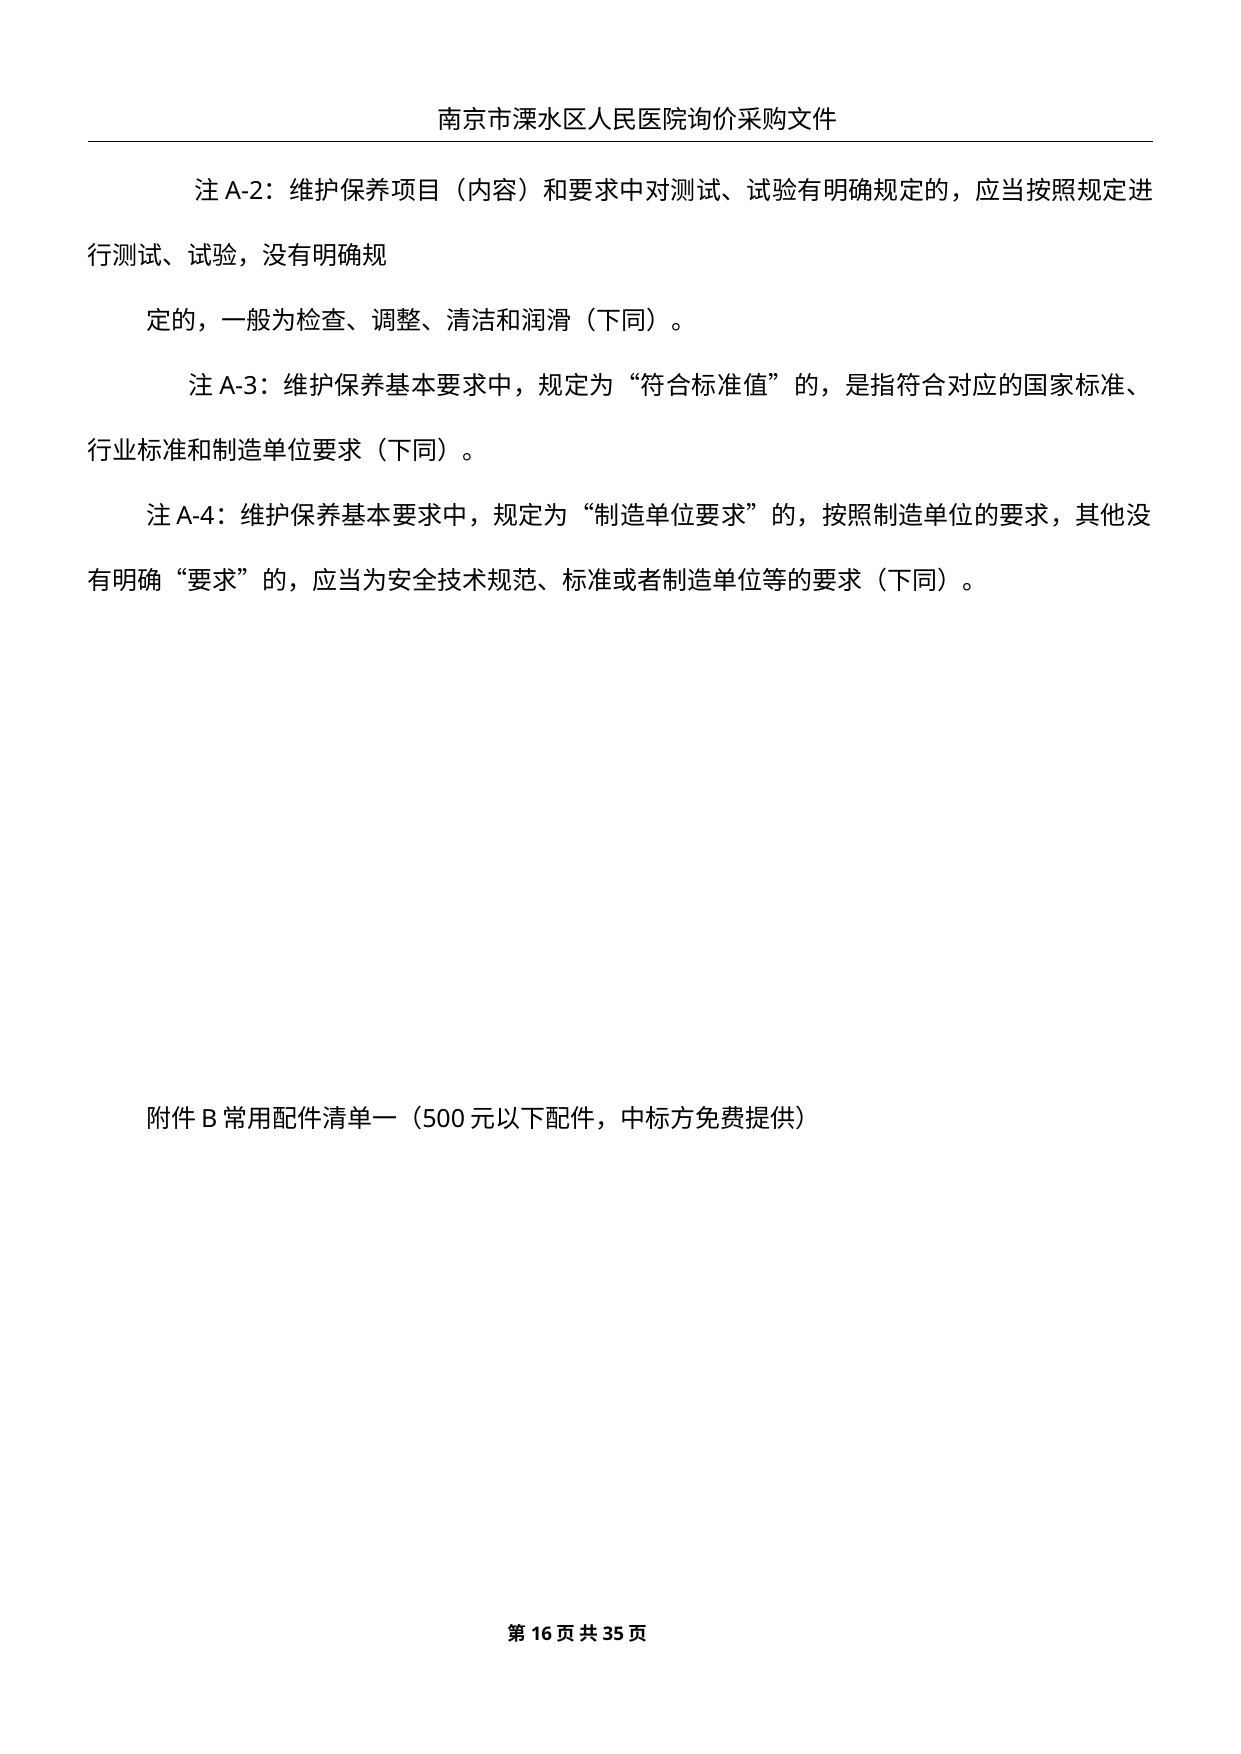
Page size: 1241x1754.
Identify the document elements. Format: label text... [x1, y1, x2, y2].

text 定的，一般为检查、调整、清洁和润滑（下同）。 [87, 286, 1153, 351]
text 注A-2：维护保养项目（内容）和要求中对测试、试验有明确规定的，应当按照规定进行测试、试验，没有明确规 [87, 156, 1153, 286]
text 附件B常用配件清单一（500元以下配件，中标方免费提供） [87, 1084, 1153, 1149]
text 注A-3：维护保养基本要求中，规定为“符合标准值”的，是指符合对应的国家标准、行业标准和制造单位要求（下同）。 [87, 351, 1153, 481]
text 注A-4：维护保养基本要求中，规定为“制造单位要求”的，按照制造单位的要求，其他没有明确“要求”的，应当为安全技术规范、标准或者制造单位等的要求（下同）。 [87, 481, 1153, 611]
